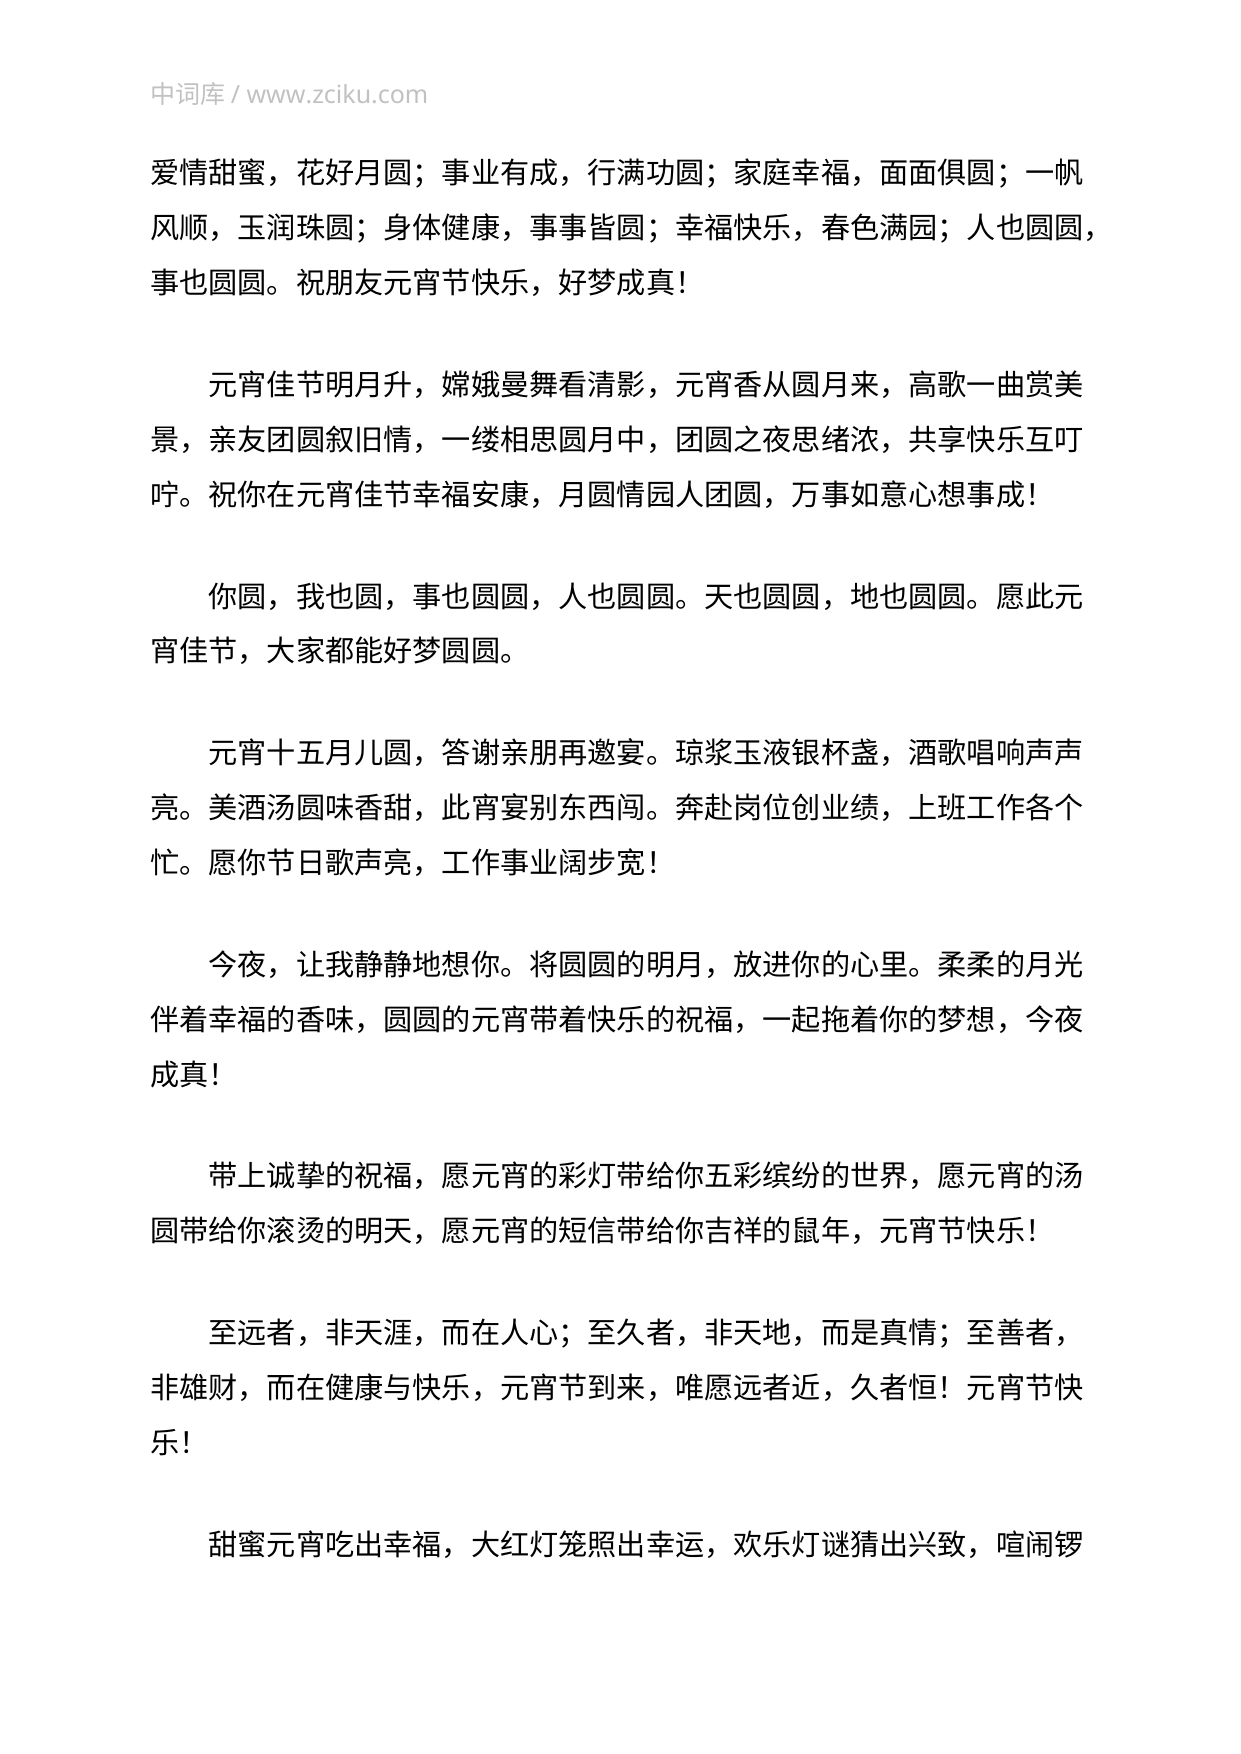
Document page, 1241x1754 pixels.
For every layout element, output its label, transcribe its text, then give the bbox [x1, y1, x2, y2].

text 你圆，我也圆，事也圆圆，人也圆圆。天也圆圆，地也圆圆。愿此元宵佳节，大家都能好梦圆圆。 [150, 573, 1090, 670]
text 今夜，让我静静地想你。将圆圆的明月，放进你的心里。柔柔的月光伴着幸福的香味，圆圆的元宵带着快乐的祝福，一起拖着你的梦想，今夜成真！ [150, 941, 1090, 1093]
text 至远者，非天涯，而在人心；至久者，非天地，而是真情；至善者，非雄财，而在健康与快乐，元宵节到来，唯愿远者近，久者恒！元宵节快乐！ [150, 1309, 1090, 1462]
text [150, 1521, 1090, 1563]
text 带上诚挚的祝福，愿元宵的彩灯带给你五彩缤纷的世界，愿元宵的汤圆带给你滚烫的明天，愿元宵的短信带给你吉祥的鼠年，元宵节快乐！ [150, 1153, 1090, 1250]
text 元宵佳节明月升，嫦娥曼舞看清影，元宵香从圆月来，高歌一曲赏美景，亲友团圆叙旧情，一缕相思圆月中，团圆之夜思绪浓，共享快乐互叮咛。祝你在元宵佳节幸福安康，月圆情园人团圆，万事如意心想事成！ [150, 362, 1090, 514]
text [150, 150, 1090, 302]
text 元宵十五月儿圆，答谢亲朋再邀宴。琼浆玉液银杯盏，酒歌唱响声声亮。美酒汤圆味香甜，此宵宴别东西闯。奔赴岗位创业绩，上班工作各个忙。愿你节日歌声亮，工作事业阔步宽！ [150, 730, 1090, 882]
